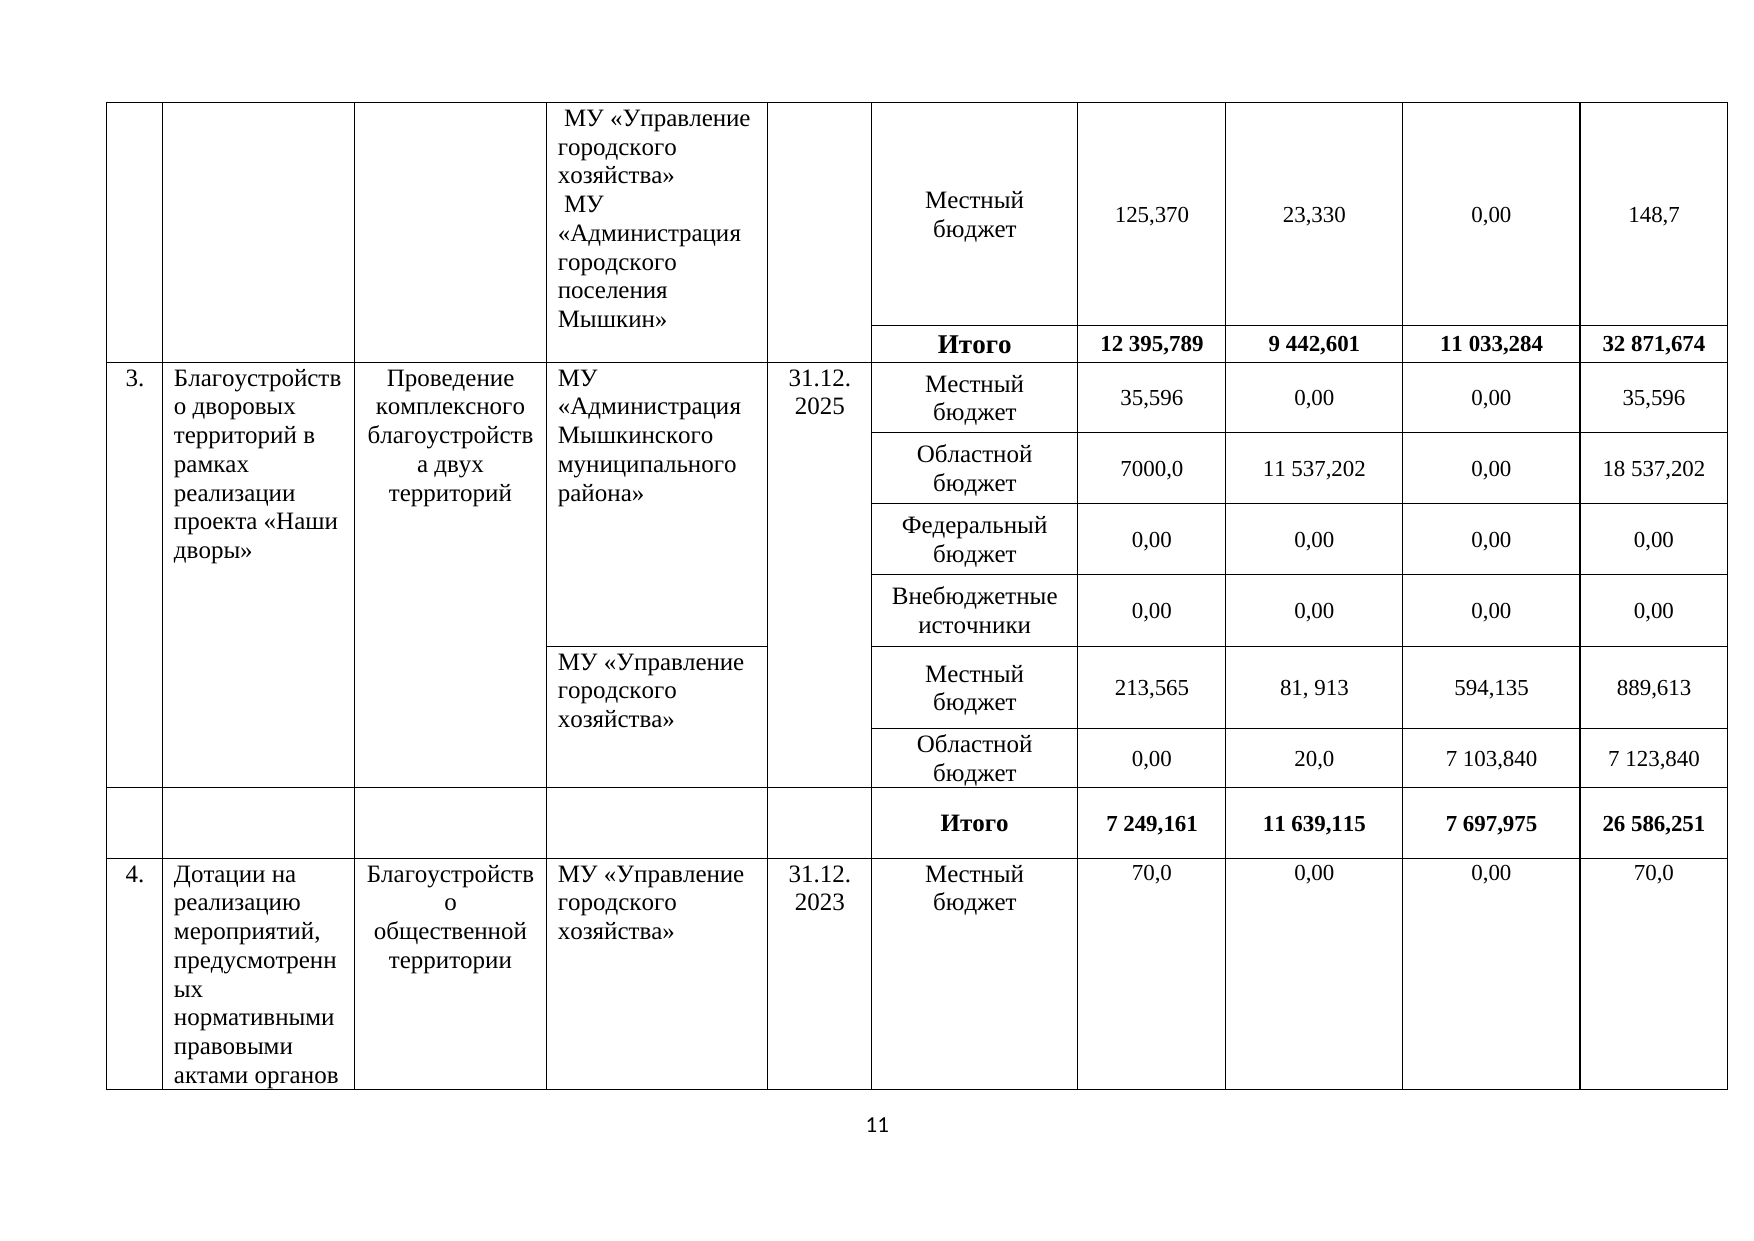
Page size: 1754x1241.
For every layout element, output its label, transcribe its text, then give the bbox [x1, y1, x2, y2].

table_cell 11 639,115 [1226, 788, 1402, 858]
table_cell 594,135 [1403, 647, 1579, 728]
table_cell [163, 788, 354, 858]
table_cell 0,00 [1581, 504, 1727, 574]
table_cell 70,0 [1581, 859, 1727, 1089]
table_cell Областной бюджет [872, 729, 1077, 787]
table_cell 125,370 [1078, 103, 1225, 325]
table_cell 11 033,284 [1403, 326, 1579, 362]
table_cell Проведение комплексного благоустройства двух территорий [355, 363, 546, 787]
table_cell 0,00 [1403, 575, 1579, 646]
table_cell МУ «Управление городского хозяйства» МУ «Администрация городского поселения Мышкин» [547, 103, 767, 362]
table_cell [547, 859, 767, 1089]
table_cell 0,00 [1403, 504, 1579, 574]
table_cell 0,00 [1226, 575, 1402, 646]
table_cell 35,596 [1581, 363, 1727, 432]
table_cell 148,7 [1581, 103, 1727, 325]
table_cell 7 123,840 [1581, 729, 1727, 787]
table_cell 0,00 [1403, 859, 1579, 1089]
table_cell 18 537,202 [1581, 433, 1727, 503]
table_cell 9 442,601 [1226, 326, 1402, 362]
table_cell 31.12. 2025 [768, 363, 871, 787]
table_cell Областной бюджет [872, 433, 1077, 503]
table_cell 35,596 [1078, 363, 1225, 432]
table_cell Местный бюджет [872, 859, 1077, 1089]
table_cell 32 871,674 [1581, 326, 1727, 362]
table_cell 3. [107, 363, 162, 787]
table_cell 7 103,840 [1403, 729, 1579, 787]
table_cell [355, 859, 546, 1089]
table_cell 23,330 [1226, 103, 1402, 325]
table_cell 7000,0 [1078, 433, 1225, 503]
table_cell Внебюджетные источники [872, 575, 1077, 646]
table_cell 213,565 [1078, 647, 1225, 728]
table_cell 0,00 [1226, 504, 1402, 574]
table_cell 0,00 [1403, 433, 1579, 503]
table_cell 0,00 [1078, 504, 1225, 574]
table_cell 0,00 [1078, 729, 1225, 787]
table_cell 20,0 [1226, 729, 1402, 787]
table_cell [163, 859, 354, 1089]
table_cell 889,613 [1581, 647, 1727, 728]
table_cell 0,00 [1078, 575, 1225, 646]
table_cell 70,0 [1078, 859, 1225, 1089]
table_cell 11 537,202 [1226, 433, 1402, 503]
table_cell Местный бюджет [872, 363, 1077, 432]
table_cell 7 697,975 [1403, 788, 1579, 858]
table_cell 7 249,161 [1078, 788, 1225, 858]
table_cell 0,00 [1226, 859, 1402, 1089]
table_cell 31.12. 2023 [768, 859, 871, 1089]
table_cell 0,00 [1581, 575, 1727, 646]
table_cell 0,00 [1403, 363, 1579, 432]
table_cell Федеральный бюджет [872, 504, 1077, 574]
table_cell МУ «Управление городского хозяйства» [547, 647, 767, 787]
table_cell Итого [872, 326, 1077, 362]
table_cell [768, 788, 871, 858]
table_cell 0,00 [1226, 363, 1402, 432]
table_cell 4. [107, 859, 162, 1089]
table_cell Местный бюджет [872, 103, 1077, 325]
table_cell МУ «Администрация Мышкинского муниципального района» [547, 363, 767, 646]
table_cell [107, 788, 162, 858]
table_cell Благоустройство дворовых территорий в рамках реализации проекта «Наши дворы» [163, 363, 354, 787]
table_cell 0,00 [1403, 103, 1579, 325]
table_cell 26 586,251 [1581, 788, 1727, 858]
table_cell 12 395,789 [1078, 326, 1225, 362]
table_cell Итого [872, 788, 1077, 858]
table_cell 81, 913 [1226, 647, 1402, 728]
table_cell [547, 788, 767, 858]
table_cell [355, 788, 546, 858]
table_cell Местный бюджет [872, 647, 1077, 728]
